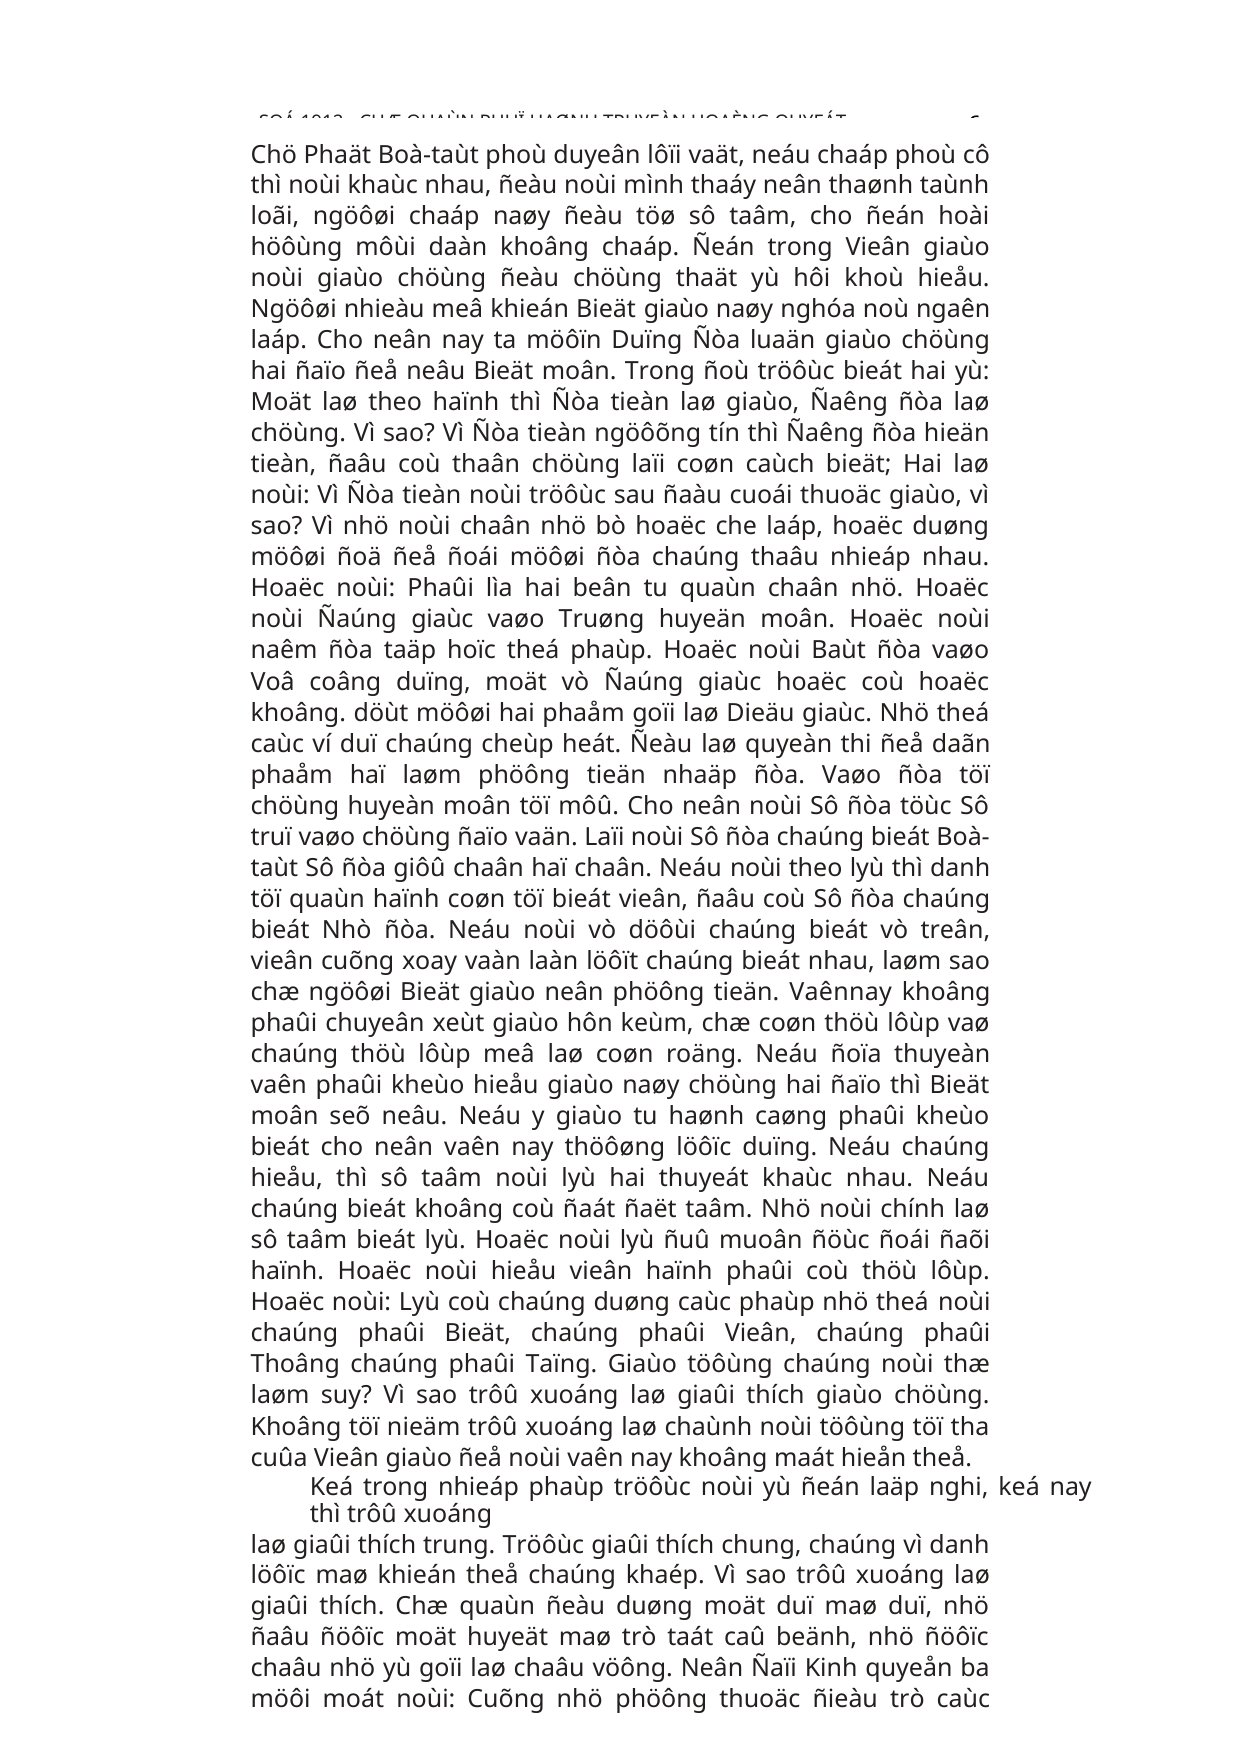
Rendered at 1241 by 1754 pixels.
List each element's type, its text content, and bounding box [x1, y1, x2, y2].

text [250, 1529, 990, 1715]
text Keá trong nhieáp phaùp tröôùc noùi yù ñeán laäp nghi, keá nay thì trôû xuoáng [309, 1473, 1092, 1528]
text Chö Phaät Boà-taùt phoù duyeân lôïi vaät, neáu chaáp phoù cô thì noùi khaùc nhau, ñeàu noùi mình thaáy neân thaønh taùnh loãi, ngöôøi chaáp naøy ñeàu töø sô taâm, cho ñeán hoài höôùng môùi daàn khoâng chaáp. Ñeán trong Vieân giaùo noùi giaùo chöùng ñeàu chöùng thaät yù hôi khoù hieåu. Ngöôøi nhieàu meâ khieán Bieät giaùo naøy nghóa noù ngaên laáp. Cho neân nay ta möôïn Duïng Ñòa luaän giaùo chöùng hai ñaïo ñeå neâu Bieät moân. Trong ñoù tröôùc bieát hai yù: Moät laø theo haïnh thì Ñòa tieàn laø giaùo, Ñaêng ñòa laø chöùng. Vì sao? Vì Ñòa tieàn ngöôõng tín thì Ñaêng ñòa hieän tieàn, ñaâu coù thaân chöùng laïi coøn caùch bieät; Hai laø noùi: Vì Ñòa tieàn noùi tröôùc sau ñaàu cuoái thuoäc giaùo, vì sao? Vì nhö noùi chaân nhö bò hoaëc che laáp, hoaëc duøng möôøi ñoä ñeå ñoái möôøi ñòa chaúng thaâu nhieáp nhau. Hoaëc noùi: Phaûi lìa hai beân tu quaùn chaân nhö. Hoaëc noùi Ñaúng giaùc vaøo Truøng huyeän moân. Hoaëc noùi naêm ñòa taäp hoïc theá phaùp. Hoaëc noùi Baùt ñòa vaøo Voâ coâng duïng, moät vò Ñaúng giaùc hoaëc coù hoaëc khoâng. döùt möôøi hai phaåm goïi laø Dieäu giaùc. Nhö theá caùc ví duï chaúng cheùp heát. Ñeàu laø quyeàn thi ñeå daãn phaåm haï laøm phöông tieän nhaäp ñòa. Vaøo ñòa töï chöùng huyeàn moân töï môû. Cho neân noùi Sô ñòa töùc Sô truï vaøo chöùng ñaïo vaän. Laïi noùi Sô ñòa chaúng bieát Boà-taùt Sô ñòa giôû chaân haï chaân. Neáu noùi theo lyù thì danh töï quaùn haïnh coøn töï bieát vieân, ñaâu coù Sô ñòa chaúng bieát Nhò ñòa. Neáu noùi vò döôùi chaúng bieát vò treân, vieân cuõng xoay vaàn laàn löôït chaúng bieát nhau, laøm sao chæ ngöôøi Bieät giaùo neân phöông tieän. Vaênnay khoâng phaûi chuyeân xeùt giaùo hôn keùm, chæ coøn thöù lôùp vaø chaúng thöù lôùp meâ laø coøn roäng. Neáu ñoïa thuyeàn vaên phaûi kheùo hieåu giaùo naøy chöùng hai ñaïo thì Bieät moân seõ neâu. Neáu y giaùo tu haønh caøng phaûi kheùo bieát cho neân vaên nay thöôøng löôïc duïng. Neáu chaúng hieåu, thì sô taâm noùi lyù hai thuyeát khaùc nhau. Neáu chaúng bieát khoâng coù ñaát ñaët taâm. Nhö noùi chính laø sô taâm bieát lyù. Hoaëc noùi lyù ñuû muoân ñöùc ñoái ñaõi haïnh. Hoaëc noùi hieåu vieân haïnh phaûi coù thöù lôùp. Hoaëc noùi: Lyù coù chaúng duøng caùc phaùp nhö theá noùi chaúng phaûi Bieät, chaúng phaûi Vieân, chaúng phaûi Thoâng chaúng phaûi Taïng. Giaùo töôùng chaúng noùi thæ laøm suy? Vì sao trôû xuoáng laø giaûi thích giaùo chöùng. Khoâng töï nieäm trôû xuoáng laø chaùnh noùi töôùng töï tha cuûa Vieân giaùo ñeå noùi vaên nay khoâng maát hieån theå. [250, 138, 990, 1473]
